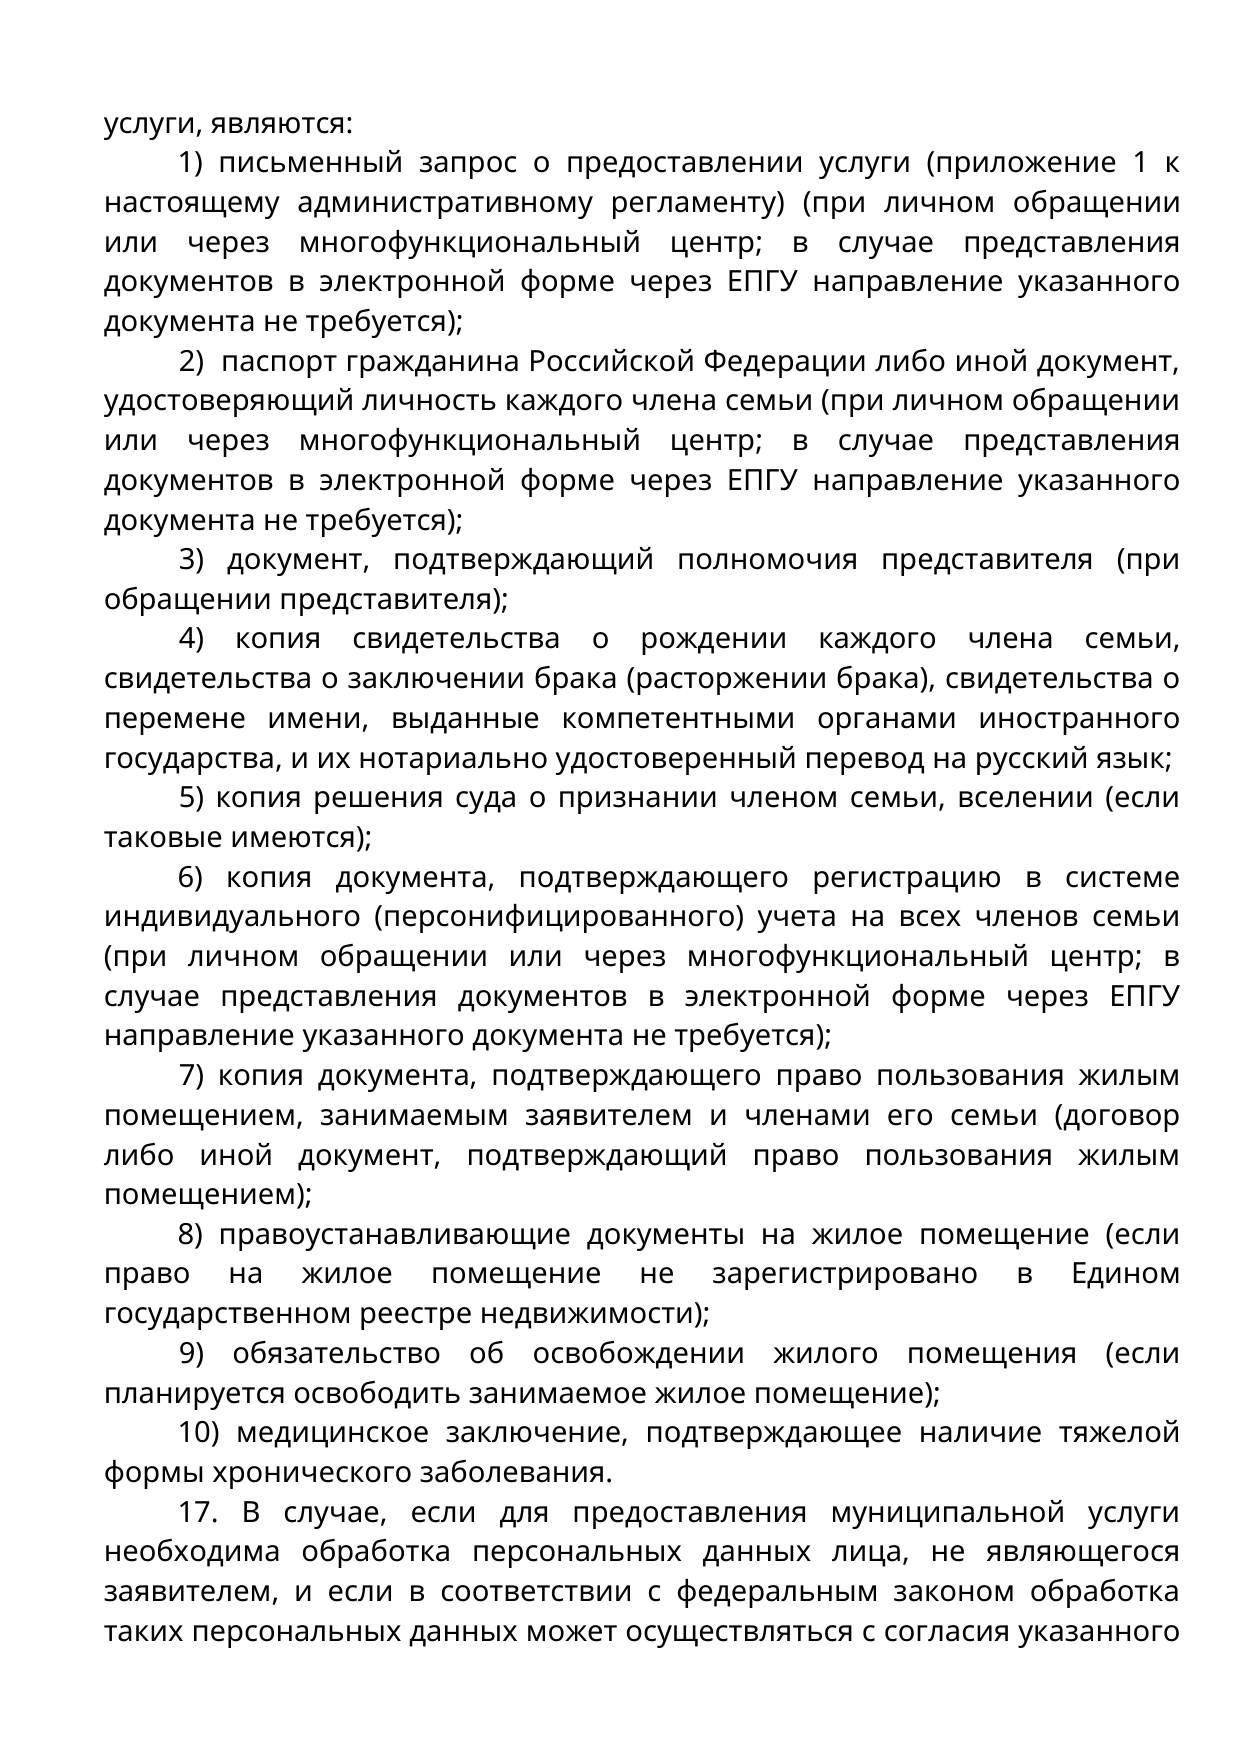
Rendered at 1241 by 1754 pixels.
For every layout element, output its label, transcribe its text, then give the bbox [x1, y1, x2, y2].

text 5) копия решения суда о признании членом семьи, вселении (если таковые имеются); [103, 777, 1181, 856]
text 8) правоустанавливающие документы на жилое помещение (если право на жилое помещение не зарегистрировано в Едином государственном реестре недвижимости); [103, 1213, 1181, 1332]
text 9) обязательство об освобождении жилого помещения (если планируется освободить занимаемое жилое помещение); [103, 1332, 1181, 1412]
text 7) копия документа, подтверждающего право пользования жилым помещением, занимаемым заявителем и членами его семьи (договор либо иной документ, подтверждающий право пользования жилым помещением); [103, 1054, 1181, 1213]
text 4) копия свидетельства о рождении каждого члена семьи, свидетельства о заключении брака (расторжении брака), свидетельства о перемене имени, выданные компетентными органами иностранного государства, и их нотариально удостоверенный перевод на русский язык; [103, 618, 1181, 777]
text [103, 1491, 1181, 1650]
text 3) документ, подтверждающий полномочия представителя (при обращении представителя); [103, 538, 1181, 618]
text 2) паспорт гражданина Российской Федерации либо иной документ, удостоверяющий личность каждого члена семьи (при личном обращении или через многофункциональный центр; в случае представления документов в электронной форме через ЕПГУ направление указанного документа не требуется); [103, 340, 1181, 538]
text 1) письменный запрос о предоставлении услуги (приложение 1 к настоящему административному регламенту) (при личном обращении или через многофункциональный центр; в случае представления документов в электронной форме через ЕПГУ направление указанного документа не требуется); [103, 142, 1181, 340]
text 10) медицинское заключение, подтверждающее наличие тяжелой формы хронического заболевания. [103, 1412, 1181, 1491]
text 6) копия документа, подтверждающего регистрацию в системе индивидуального (персонифицированного) учета на всех членов семьи (при личном обращении или через многофункциональный центр; в случае представления документов в электронной форме через ЕПГУ направление указанного документа не требуется); [103, 856, 1181, 1054]
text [103, 102, 1181, 142]
